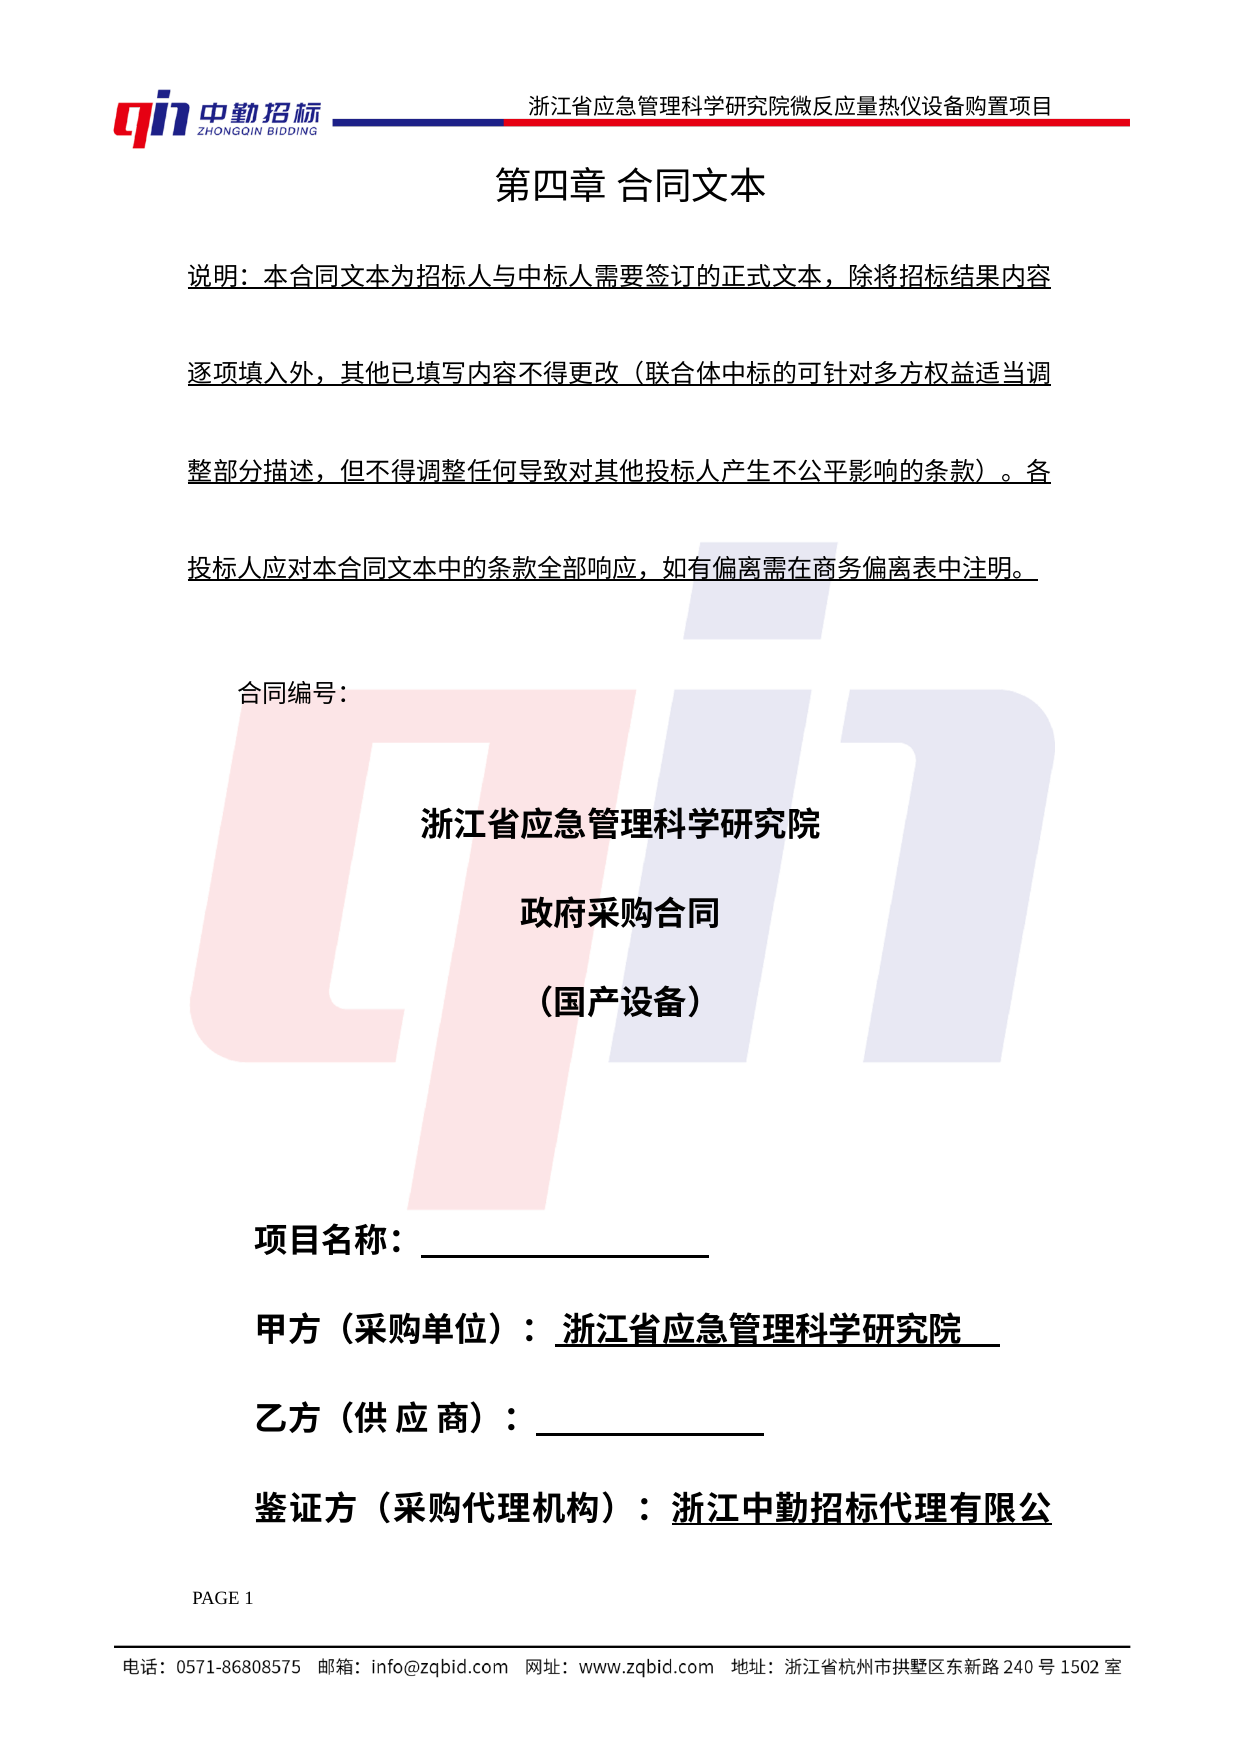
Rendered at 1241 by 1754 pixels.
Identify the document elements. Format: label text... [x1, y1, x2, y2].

text 政府采购合同 [187, 878, 1053, 943]
text 甲方（采购单位）： 浙江省应急管理科学研究院 [187, 1295, 1053, 1360]
text 乙方（供 应 商）： [187, 1384, 1053, 1449]
text 说明：本合同文本为招标人与中标人需要签订的正式文本，除将招标结果内容逐项填入外，其他已填写内容不得更改（联合体中标的可针对多方权益适当调整部分描述，但不得调整任何导致对其他投标人产生不公平影响的条款）。各投标人应对本合同文本中的条款全部响应，如有偏离需在商务偏离表中注明。 [187, 243, 1053, 600]
text 浙江省应急管理科学研究院 [187, 789, 1053, 854]
picture [1, 0, 1241, 1753]
text 项目名称： [187, 1206, 1053, 1271]
text 合同文本 [208, 151, 1053, 216]
text 合同编号： [187, 659, 1053, 724]
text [187, 1473, 1053, 1538]
text （国产设备） [187, 967, 1053, 1032]
